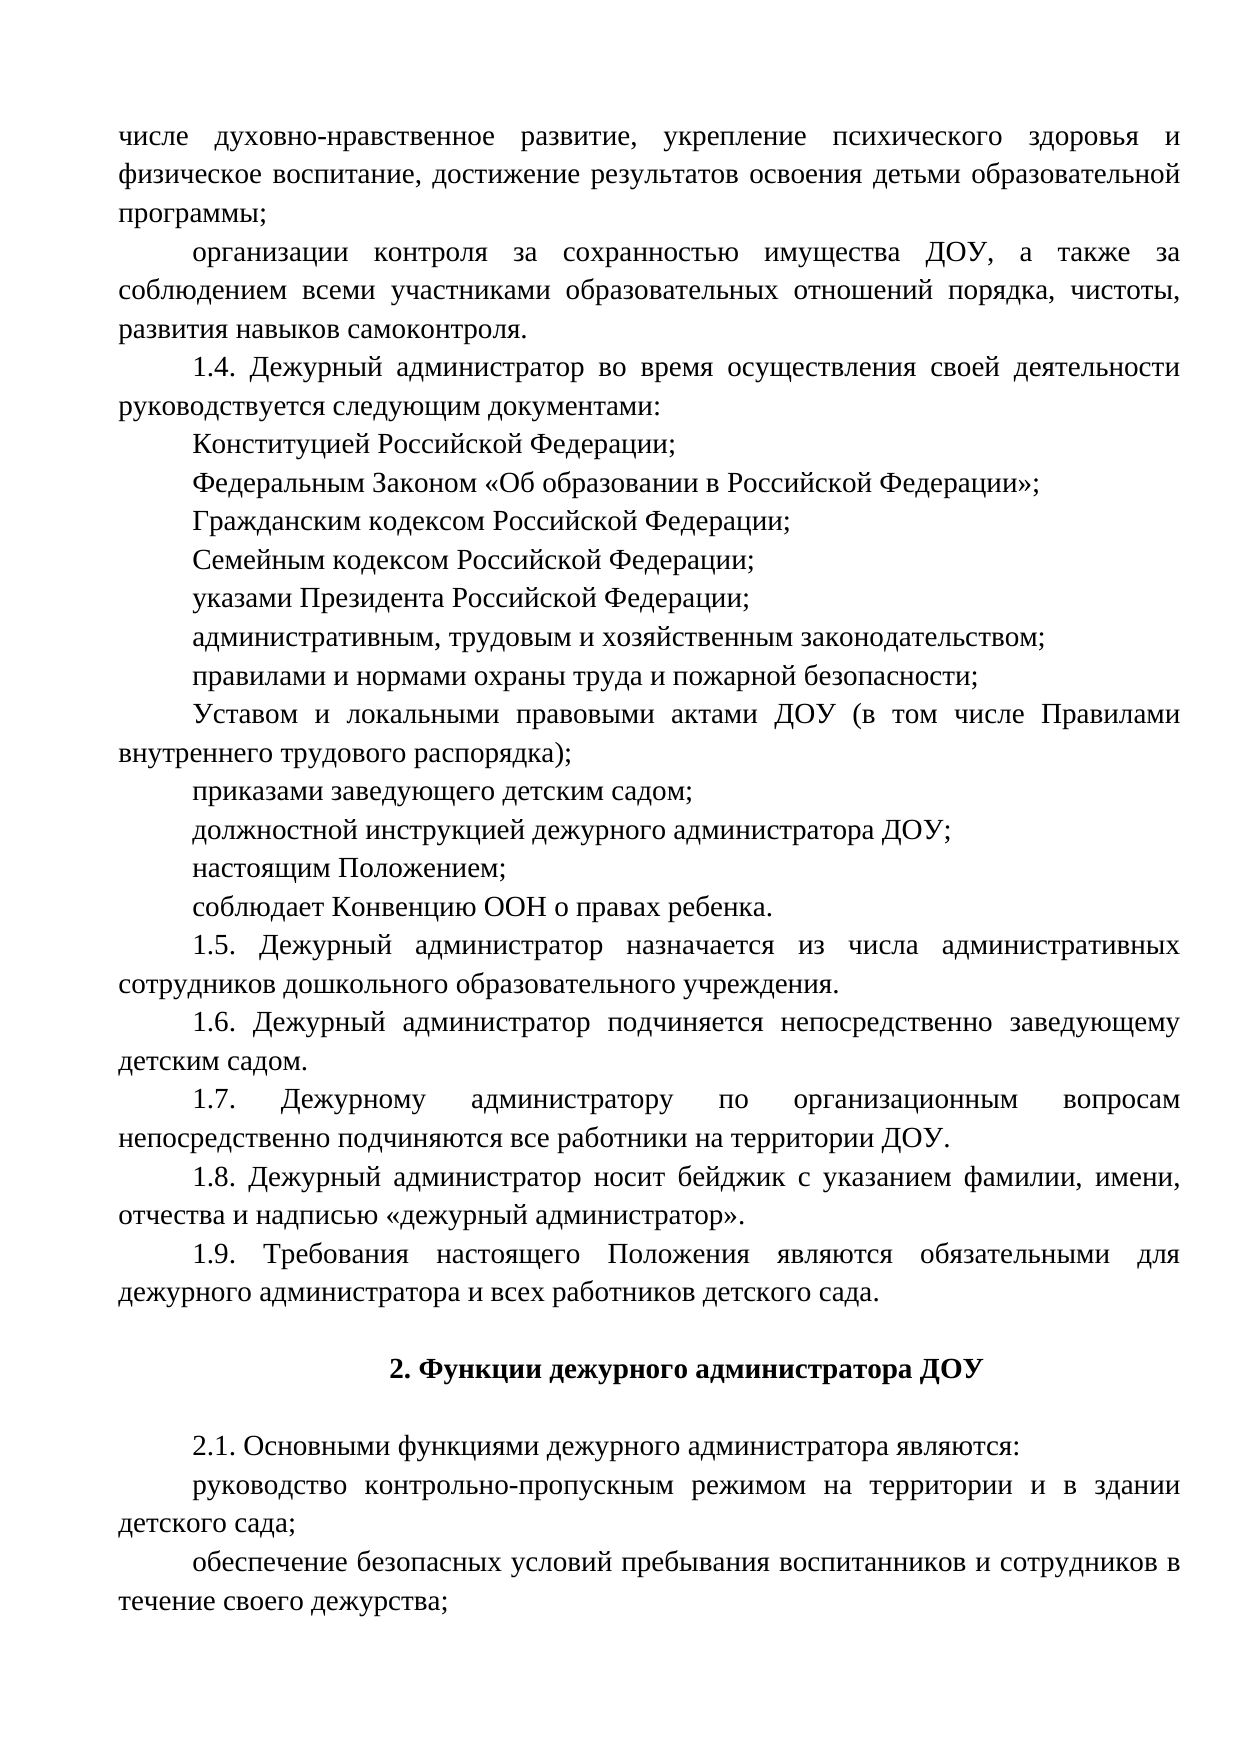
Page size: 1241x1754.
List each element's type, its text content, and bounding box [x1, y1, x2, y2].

text руководство контрольно-пропускным режимом на территории и в здании детского сада; [118, 1467, 1181, 1539]
text административным, трудовым и хозяйственным законодательством; [118, 619, 1181, 653]
text правилами и нормами охраны труда и пожарной безопасности; [118, 658, 1181, 691]
text 1.8. Дежурный администратор носит бейджик с указанием фамилии, имени, отчества и надписью «дежурный администратор». [118, 1159, 1181, 1231]
text должностной инструкцией дежурного администратора ДОУ; [118, 812, 1181, 845]
text 1.9. Требования настоящего Положения являются обязательными для дежурного администратора и всех работников детского сада. [118, 1236, 1181, 1308]
text 1.7. Дежурному администратору по организационным вопросам непосредственно подчиняются все работники на территории ДОУ. [118, 1082, 1181, 1154]
text Конституцией Российской Федерации; [118, 426, 1181, 460]
text 1.5. Дежурный администратор назначается из числа административных сотрудников дошкольного образовательного учреждения. [118, 927, 1181, 999]
text 2. Функции дежурного администратора ДОУ [118, 1351, 1181, 1385]
text 1.4. Дежурный администратор во время осуществления своей деятельности руководствуется следующим документами: [118, 349, 1181, 421]
text указами Президента Российской Федерации; [118, 581, 1181, 614]
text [118, 118, 1181, 229]
text Гражданским кодексом Российской Федерации; [118, 503, 1181, 537]
text 1.6. Дежурный администратор подчиняется непосредственно заведующему детским садом. [118, 1004, 1181, 1077]
text Федеральным Законом «Об образовании в Российской Федерации»; [118, 465, 1181, 498]
text организации контроля за сохранностью имущества ДОУ, а также за соблюдением всеми участниками образовательных отношений порядка, чистоты, развития навыков самоконтроля. [118, 234, 1181, 344]
text Семейным кодексом Российской Федерации; [118, 542, 1181, 576]
text приказами заведующего детским садом; [118, 773, 1181, 807]
text обеспечение безопасных условий пребывания воспитанников и сотрудников в течение своего дежурства; [118, 1544, 1181, 1616]
text Уставом и локальными правовыми актами ДОУ (в том числе Правилами внутреннего трудового распорядка); [118, 696, 1181, 768]
text соблюдает Конвенцию ООН о правах ребенка. [118, 889, 1181, 922]
text настоящим Положением; [118, 850, 1181, 884]
text 2.1. Основными функциями дежурного администратора являются: [118, 1428, 1181, 1462]
